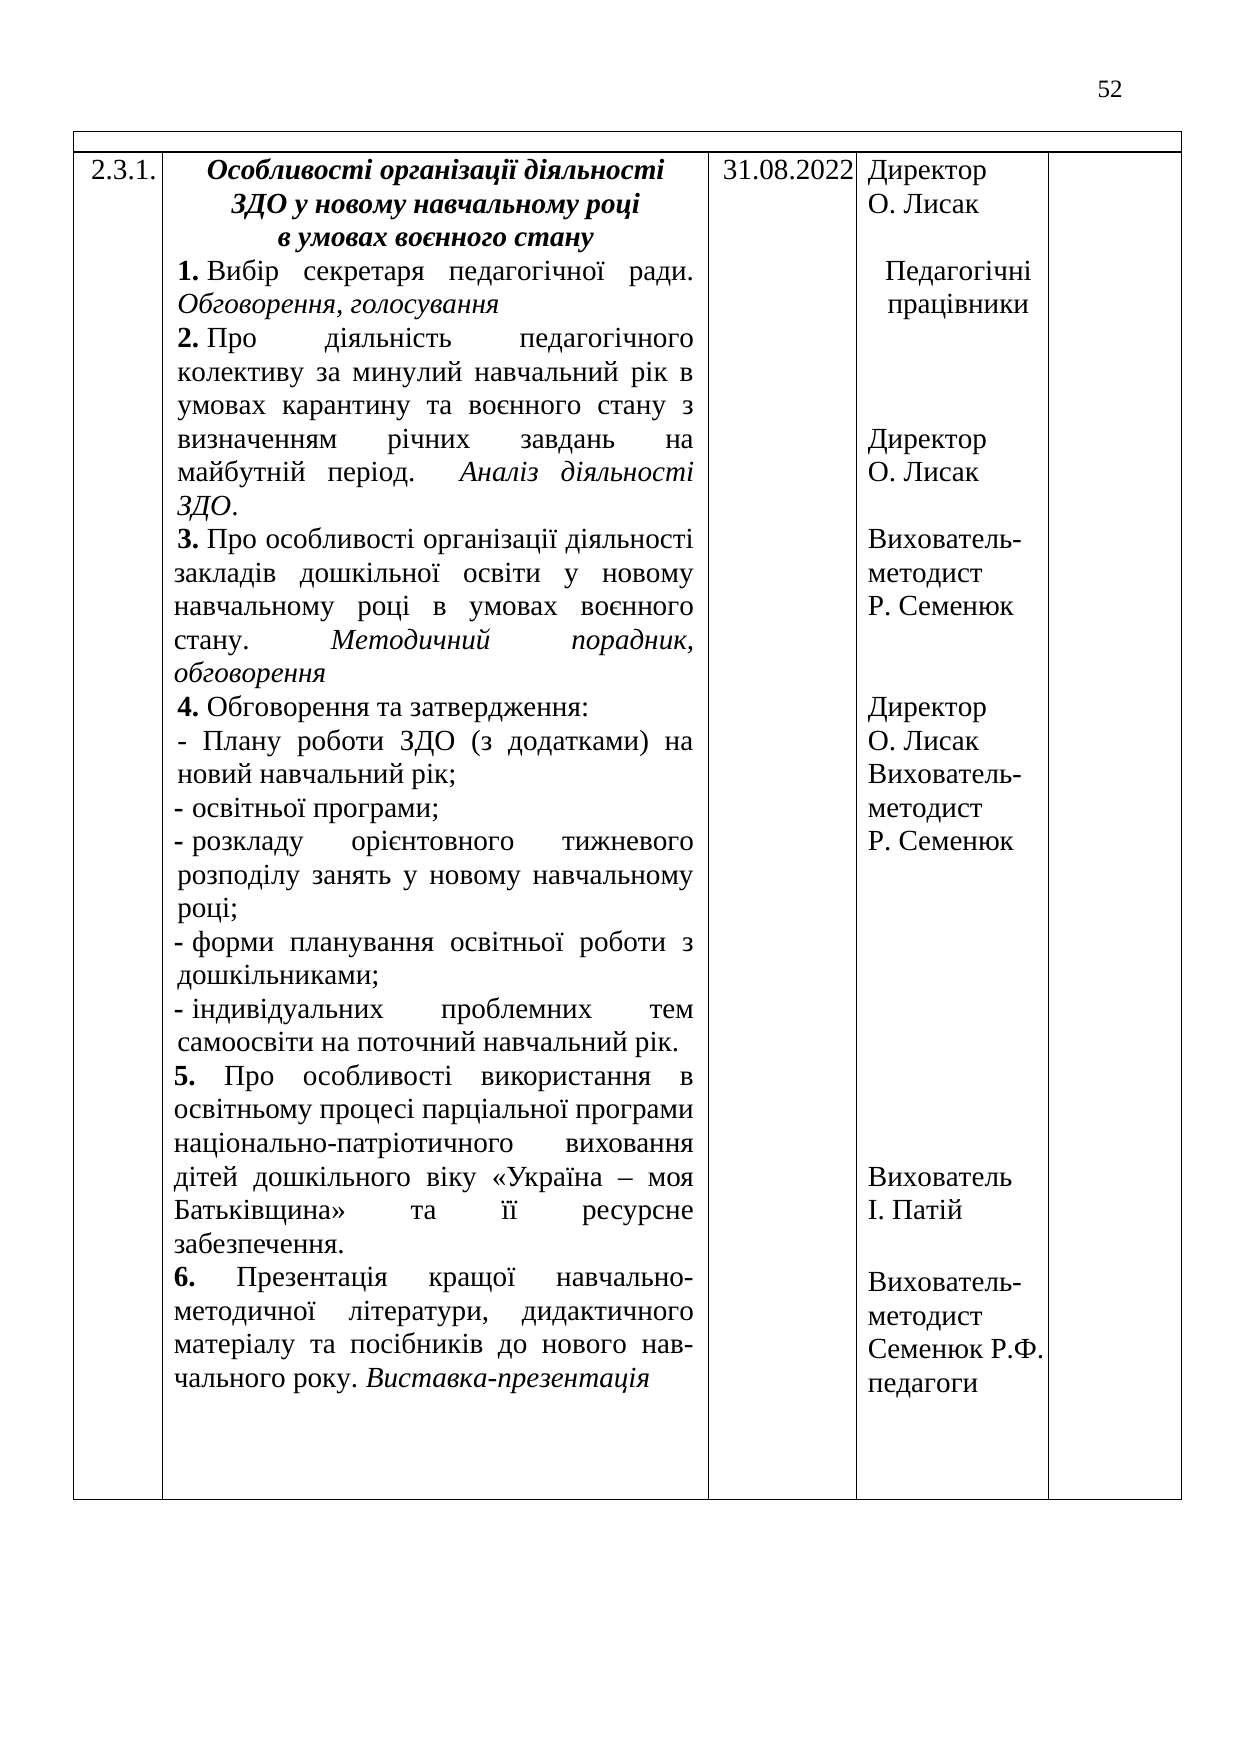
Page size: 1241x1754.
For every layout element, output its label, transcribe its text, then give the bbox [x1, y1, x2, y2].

table_cell 31.08.2022 [709, 153, 856, 1499]
table_cell [1049, 153, 1181, 1499]
table_cell 2.3.1. [74, 153, 162, 1499]
table_cell Директор О. Лисак Педагогічні працівники Директор О. Лисак Вихователь-методист Р. Семенюк Директор О. Лисак Вихователь-методист Р. Семенюк Вихователь І. Патій Вихователь-методист Семенюк Р.Ф. педагоги [857, 153, 1048, 1499]
table_cell Особливості організації діяльності ЗДО у новому навчальному році в умовах воєнного стану Вибір секретаря педагогічної ради. Обговорення, голосування Про діяльність педагогічного колективу за минулий навчальний рік в умовах карантину та воєнного стану з визначенням річних завдань на майбутній період. Аналіз діяльності ЗДО. Про особливості організації діяльності закладів дошкільної освіти у новому навчальному році в умовах воєнного стану. Методичний порадник, обговорення Обговорення та затвердження: - Плану роботи ЗДО (з додатками) на новий навчальний рік; освітньої програми; розкладу орієнтовного тижневого розподілу занять у новому навчальному році; форми планування освітньої роботи з дошкільниками; індивідуальних проблемних тем самоосвіти на поточний навчальний рік. 5. Про особливості використання в освітньому процесі парціальної програми національно-патріотичного виховання дітей дошкільного віку «Україна – моя Батьківщина» та її ресурсне забезпечення. 6. Презентація кращої навчально-методичної літератури, дидактичного матеріалу та посібників до нового нав-чального року. Виставка-презентація [163, 153, 708, 1499]
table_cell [74, 132, 1181, 151]
